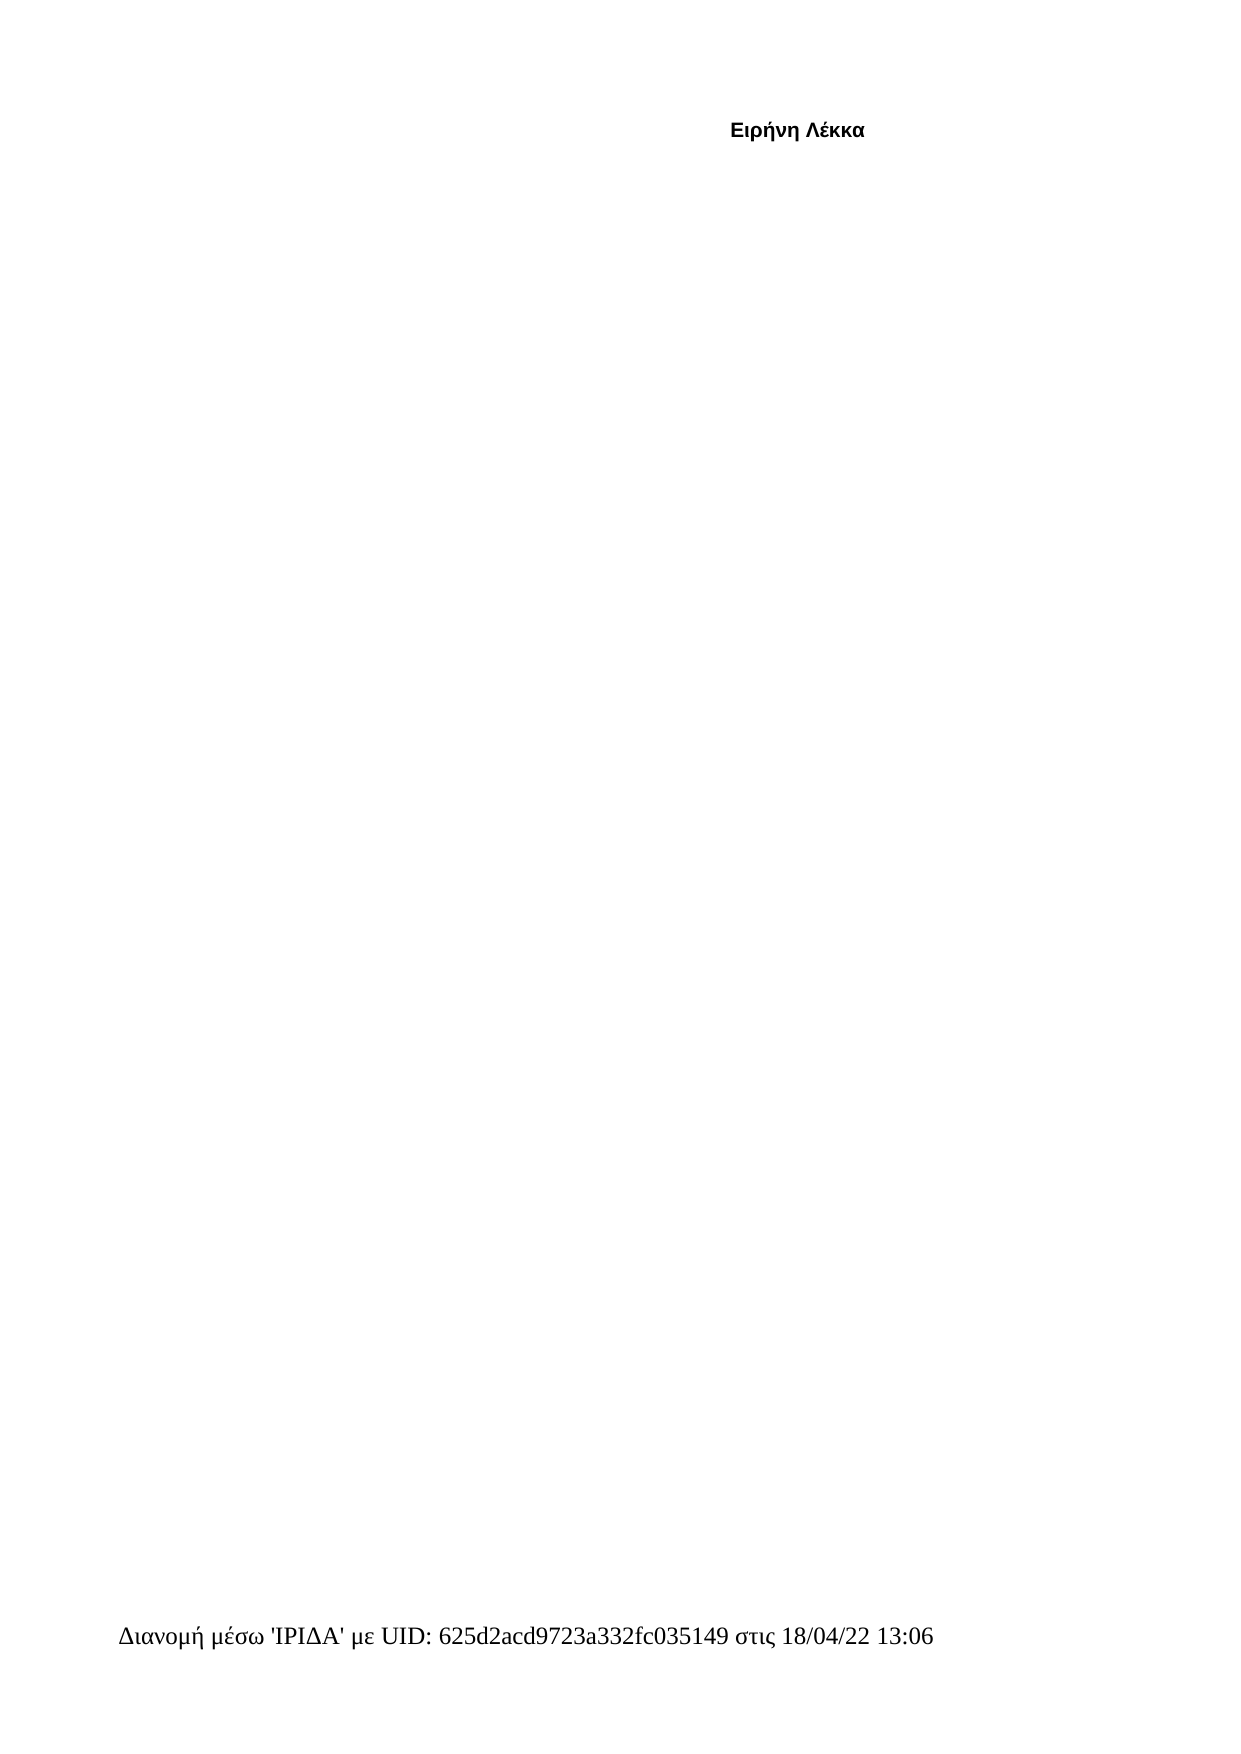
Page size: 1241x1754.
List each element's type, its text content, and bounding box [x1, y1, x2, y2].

text Ειρήνη Λέκκα [118, 118, 1122, 142]
